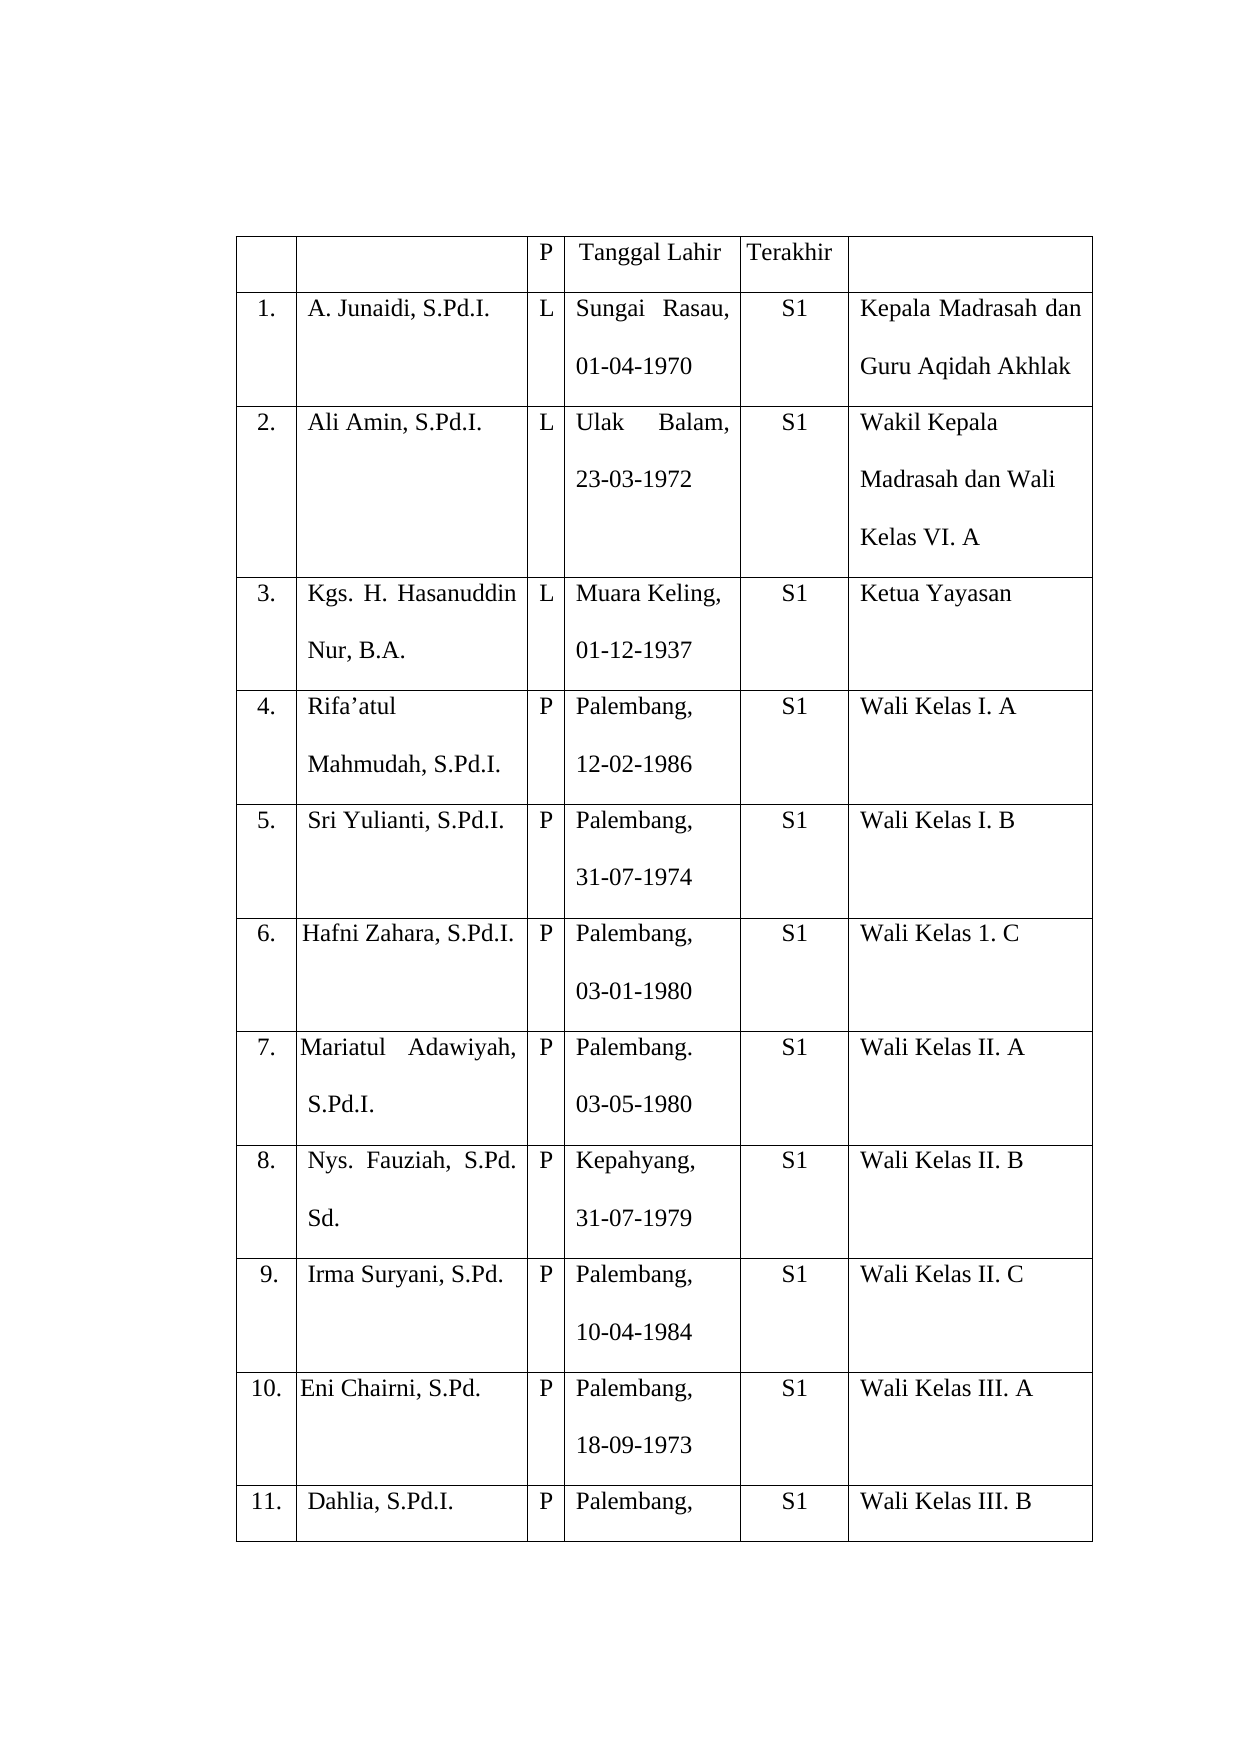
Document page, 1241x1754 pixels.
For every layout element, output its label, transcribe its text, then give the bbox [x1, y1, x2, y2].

table_cell Ali Amin, S.Pd.I. [297, 407, 527, 577]
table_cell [565, 1486, 740, 1541]
table_cell S1 [741, 805, 848, 917]
table_cell P [528, 1032, 564, 1144]
table_cell S1 [741, 691, 848, 804]
table_cell 3. [237, 578, 296, 690]
table_cell Palembang, 31-07-1974 [565, 805, 740, 917]
table_cell 5. [237, 805, 296, 917]
table_cell L [528, 578, 564, 690]
table_cell S1 [741, 1259, 848, 1372]
table_cell Eni Chairni, S.Pd. [297, 1373, 527, 1485]
table_header Jabatan [849, 237, 1092, 292]
table_cell Sri Yulianti, S.Pd.I. [297, 805, 527, 917]
table_cell 11. [237, 1486, 296, 1541]
table_header Nama [297, 237, 527, 292]
table_cell Dahlia, S.Pd.I. [297, 1486, 527, 1541]
table_cell Palembang, 12-02-1986 [565, 691, 740, 804]
table_cell Palembang, 18-09-1973 [565, 1373, 740, 1485]
table_cell Wali Kelas III. B [849, 1486, 1092, 1541]
table_cell S1 [741, 1032, 848, 1144]
table_header Pend. Terakhir [741, 237, 848, 292]
table_header L/P [528, 237, 564, 292]
table_cell Wali Kelas II. B [849, 1146, 1092, 1258]
table_cell Kepala Madrasah dan Guru Aqidah Akhlak [849, 293, 1092, 406]
table_cell 7. [237, 1032, 296, 1144]
table_cell 10. [237, 1373, 296, 1485]
table_cell A. Junaidi, S.Pd.I. [297, 293, 527, 406]
table_cell Ulak Balam, 23-03-1972 [565, 407, 740, 577]
table_header No. [237, 237, 296, 292]
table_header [565, 237, 740, 292]
table_cell L [528, 407, 564, 577]
table_cell Kepahyang, 31-07-1979 [565, 1146, 740, 1258]
table_cell Mariatul Adawiyah, S.Pd.I. [297, 1032, 527, 1144]
table_cell 4. [237, 691, 296, 804]
table_cell S1 [741, 1486, 848, 1541]
table_cell Ketua Yayasan [849, 578, 1092, 690]
table_cell S1 [741, 578, 848, 690]
table_cell P [528, 1259, 564, 1372]
table_cell S1 [741, 1373, 848, 1485]
table_cell 2. [237, 407, 296, 577]
table_cell Muara Keling, 01-12-1937 [565, 578, 740, 690]
table_cell Wali Kelas I. A [849, 691, 1092, 804]
table_cell Palembang, 10-04-1984 [565, 1259, 740, 1372]
table_cell 8. [237, 1146, 296, 1258]
table_cell Palembang, 03-01-1980 [565, 919, 740, 1031]
table_cell P [528, 1146, 564, 1258]
table_cell Wali Kelas I. B [849, 805, 1092, 917]
table_cell P [528, 805, 564, 917]
table_cell Palembang. 03-05-1980 [565, 1032, 740, 1144]
table_cell S1 [741, 407, 848, 577]
table_cell S1 [741, 293, 848, 406]
table_cell S1 [741, 1146, 848, 1258]
table_cell P [528, 1486, 564, 1541]
table_cell L [528, 293, 564, 406]
table_cell Irma Suryani, S.Pd. [297, 1259, 527, 1372]
table_cell Wali Kelas III. A [849, 1373, 1092, 1485]
table_cell P [528, 691, 564, 804]
table_cell S1 [741, 919, 848, 1031]
table_cell Sungai Rasau, 01-04-1970 [565, 293, 740, 406]
table_cell Kgs. H. Hasanuddin Nur, B.A. [297, 578, 527, 690]
table_cell P [528, 1373, 564, 1485]
table_cell Wali Kelas II. C [849, 1259, 1092, 1372]
table_cell Wali Kelas II. A [849, 1032, 1092, 1144]
table_cell Hafni Zahara, S.Pd.I. [297, 919, 527, 1031]
table_cell P [528, 919, 564, 1031]
table_cell Rifa’atul Mahmudah, S.Pd.I. [297, 691, 527, 804]
table_cell 9. [237, 1259, 296, 1372]
table_cell 1. [237, 293, 296, 406]
table_cell Wakil Kepala Madrasah dan Wali Kelas VI. A [849, 407, 1092, 577]
table_cell Wali Kelas 1. C [849, 919, 1092, 1031]
table_cell Nys. Fauziah, S.Pd. Sd. [297, 1146, 527, 1258]
table_cell 6. [237, 919, 296, 1031]
